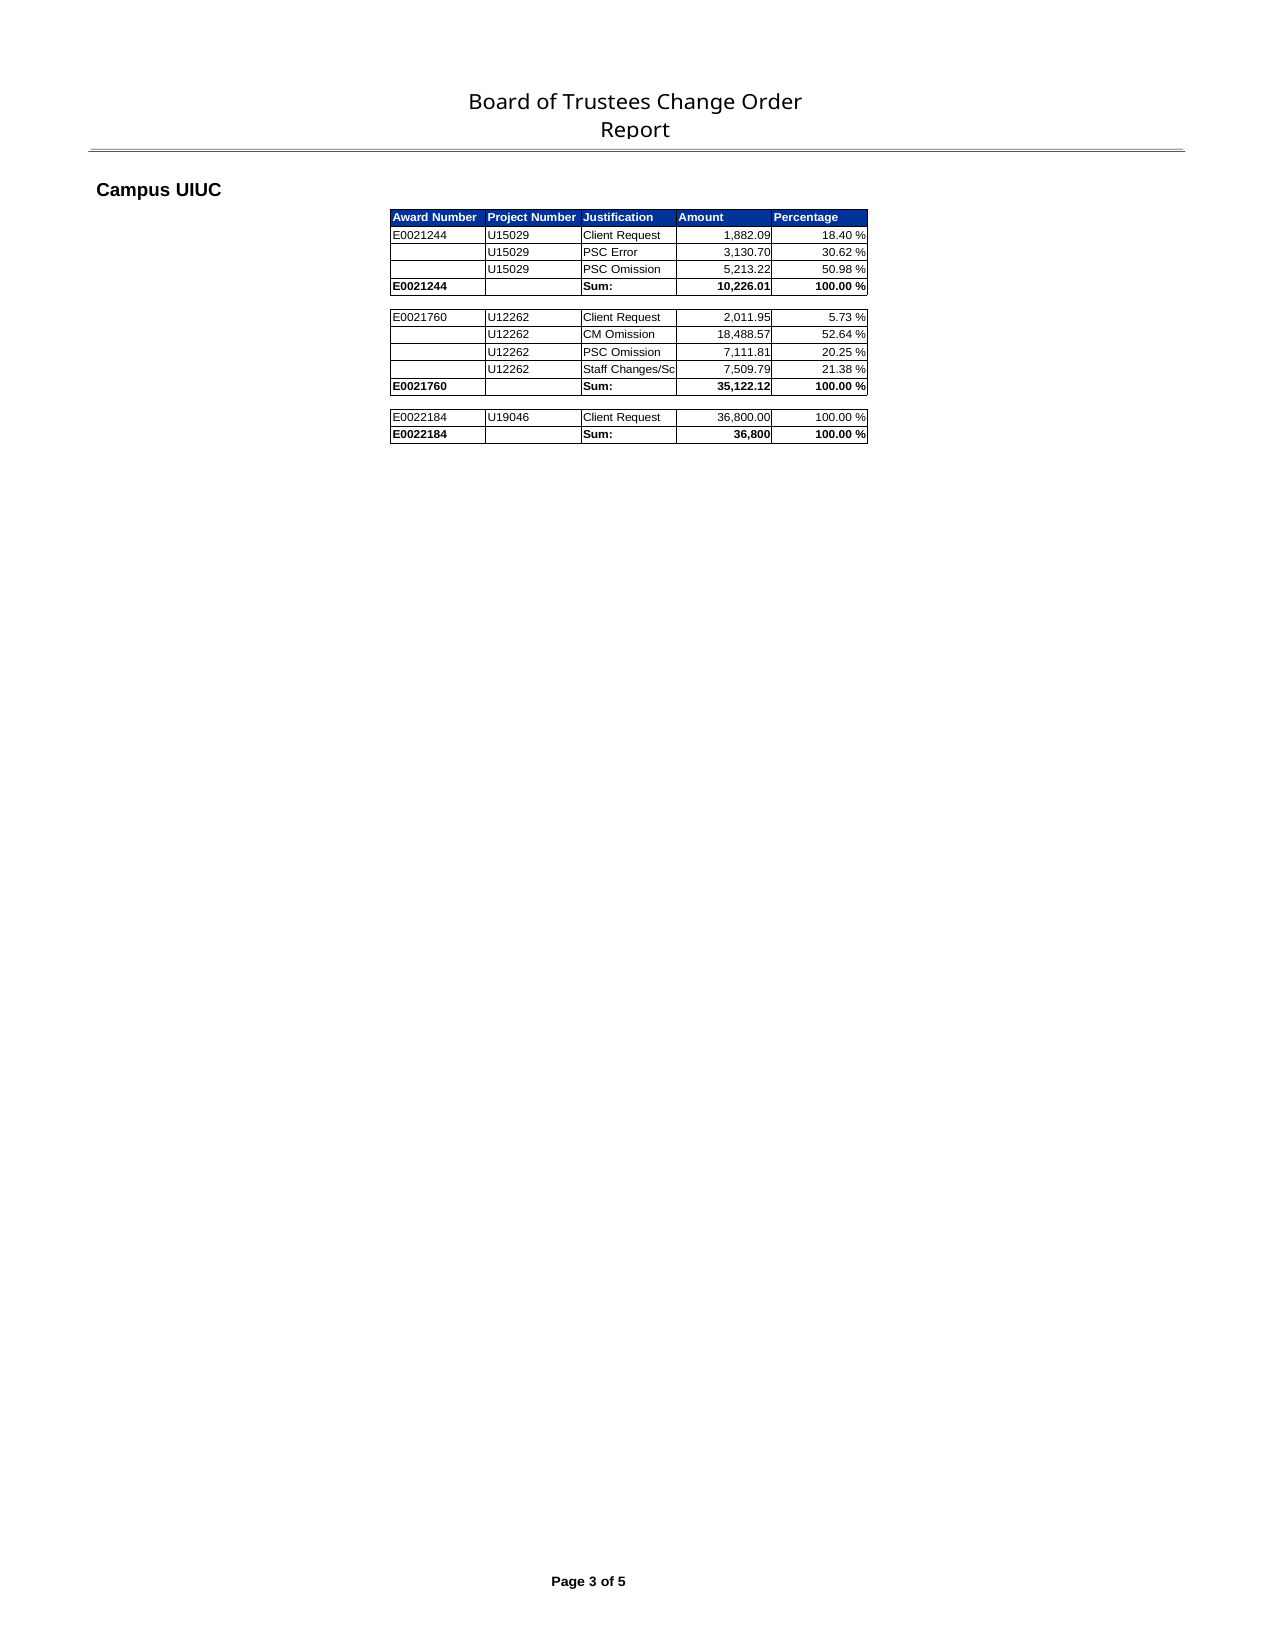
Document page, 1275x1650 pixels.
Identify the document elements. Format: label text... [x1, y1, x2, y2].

table_cell 35,122.12 [677, 379, 771, 394]
table_cell E0021244 [391, 227, 485, 243]
table_header E0022184 [391, 410, 485, 426]
table_cell [391, 344, 485, 360]
table_header Project Number [486, 210, 581, 226]
table_cell [391, 261, 485, 277]
table_cell 20.25 % [772, 344, 867, 360]
table_cell Sum: [582, 379, 676, 394]
table_cell 3,130.70 [677, 244, 771, 260]
table_cell CM Omission [582, 327, 676, 343]
table_cell 52.64 % [772, 327, 867, 343]
table_cell 18.40 % [772, 227, 867, 243]
table_cell U15029 [486, 244, 581, 260]
table_cell U12262 [486, 344, 581, 360]
table_cell 10,226.01 [677, 279, 771, 295]
table_header 2,011.95 [677, 310, 771, 326]
table_cell 36,800 [677, 427, 771, 443]
table_header 36,800.00 [677, 410, 771, 426]
table_cell [391, 327, 485, 343]
table_cell E0021760 [391, 379, 485, 394]
table_header U12262 [486, 310, 581, 326]
table_header Amount [677, 210, 771, 226]
table_cell E0022184 [391, 427, 485, 443]
table_cell U12262 [486, 327, 581, 343]
table_cell U15029 [486, 227, 581, 243]
table_cell PSC Error [582, 244, 676, 260]
table_cell U15029 [486, 261, 581, 277]
table_cell [391, 244, 485, 260]
table_header Client Request [582, 310, 676, 326]
table_cell [486, 279, 581, 295]
table_cell 21.38 % [772, 361, 867, 377]
table_header 5.73 % [772, 310, 867, 326]
table_cell 50.98 % [772, 261, 867, 277]
table_cell Client Request [582, 227, 676, 243]
table_cell 100.00 % [772, 427, 867, 443]
table_cell Sum: [582, 279, 676, 295]
table_cell Staff Changes/Sc [582, 361, 676, 377]
table_cell 100.00 % [772, 379, 867, 394]
table_cell 5,213.22 [677, 261, 771, 277]
table_header U19046 [486, 410, 581, 426]
table_cell 100.00 % [772, 279, 867, 295]
table_cell U12262 [486, 361, 581, 377]
table_cell 1,882.09 [677, 227, 771, 243]
table_cell E0021244 [391, 279, 485, 295]
table_cell 18,488.57 [677, 327, 771, 343]
table_header 100.00 % [772, 410, 867, 426]
text Campus UIUC [96, 179, 1173, 201]
table_header Percentage [772, 210, 867, 226]
table_header Justification [582, 210, 676, 226]
table_cell [486, 379, 581, 394]
table_header E0021760 [391, 310, 485, 326]
table_cell PSC Omission [582, 344, 676, 360]
table_cell PSC Omission [582, 261, 676, 277]
table_cell 7,509.79 [677, 361, 771, 377]
table_cell 7,111.81 [677, 344, 771, 360]
table_cell Sum: [582, 427, 676, 443]
table_header Client Request [582, 410, 676, 426]
table_cell [391, 361, 485, 377]
table_cell 30.62 % [772, 244, 867, 260]
table_cell [486, 427, 581, 443]
table_header Award Number [391, 210, 485, 226]
